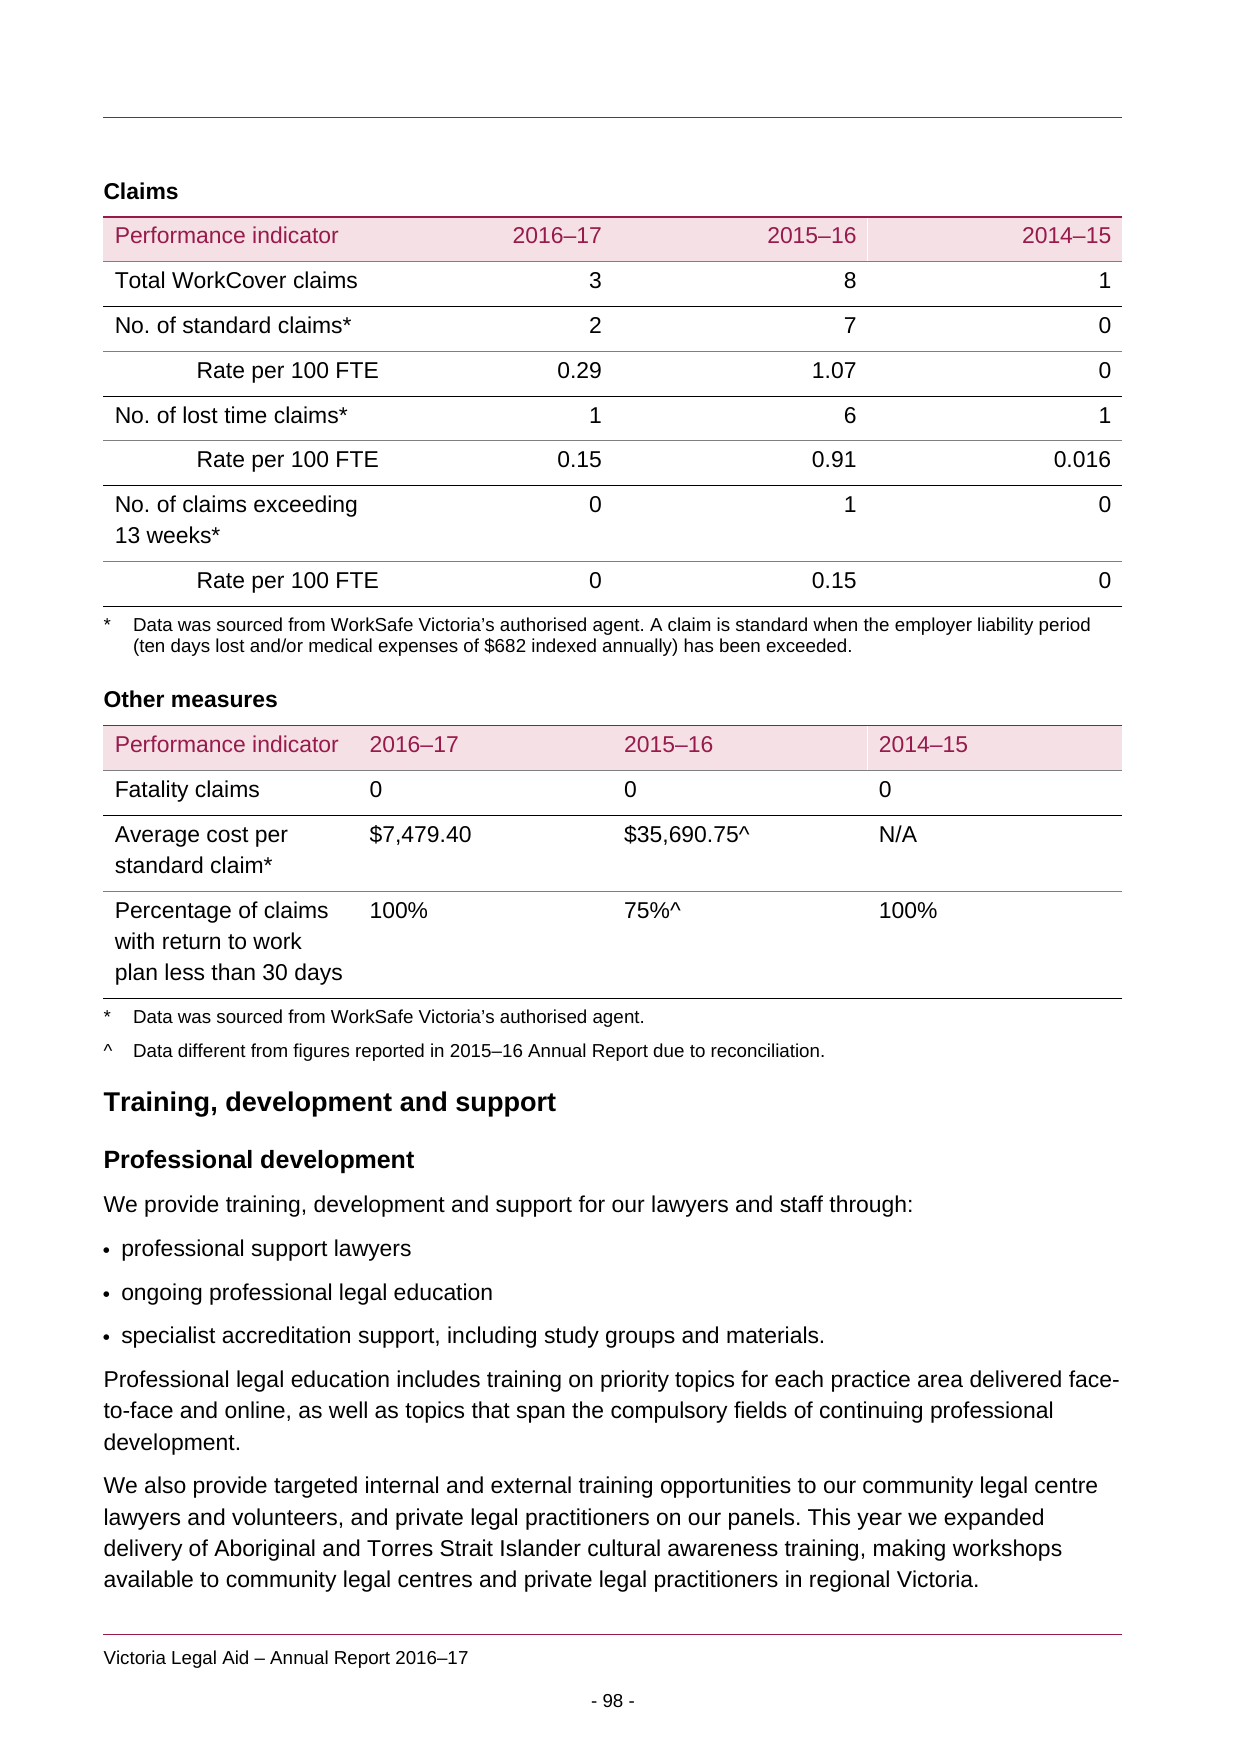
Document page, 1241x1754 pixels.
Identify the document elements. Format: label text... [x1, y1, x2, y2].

text ongoing professional legal education [103, 1273, 1122, 1305]
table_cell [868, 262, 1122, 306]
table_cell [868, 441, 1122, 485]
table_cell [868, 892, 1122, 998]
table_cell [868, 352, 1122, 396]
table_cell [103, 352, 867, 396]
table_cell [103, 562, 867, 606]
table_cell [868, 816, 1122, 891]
text ^ Data different from figures reported in 2015–16 Annual Report due to reconciliation. [103, 1039, 1122, 1061]
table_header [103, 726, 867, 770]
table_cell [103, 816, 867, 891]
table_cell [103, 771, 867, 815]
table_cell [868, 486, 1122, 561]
subtitle Training, development and support [103, 1086, 1122, 1117]
text specialist accreditation support, including study groups and materials. [103, 1317, 1122, 1348]
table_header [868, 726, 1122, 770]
text professional support lawyers [103, 1230, 1122, 1261]
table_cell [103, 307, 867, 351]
subtitle Claims [103, 173, 1122, 204]
text Professional legal education includes training on priority topics for each practice area delivered face-to-face and online, as well as topics that span the compulsory fields of continuing professional development. [103, 1361, 1122, 1455]
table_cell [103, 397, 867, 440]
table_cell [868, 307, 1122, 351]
text * Data was sourced from WorkSafe Victoria’s authorised agent. [103, 1005, 1122, 1027]
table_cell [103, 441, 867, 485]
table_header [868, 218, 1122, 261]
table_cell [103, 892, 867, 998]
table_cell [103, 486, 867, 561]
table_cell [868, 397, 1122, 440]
subtitle Professional development [103, 1142, 1122, 1173]
text We provide training, development and support for our lawyers and staff through: [103, 1186, 1122, 1217]
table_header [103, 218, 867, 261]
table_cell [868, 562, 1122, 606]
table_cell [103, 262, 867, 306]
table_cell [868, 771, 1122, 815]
text * Data was sourced from WorkSafe Victoria’s authorised agent. A claim is standard when the employer liability period (ten days lost and/or medical expenses of $682 indexed annually) has been exceeded. [103, 613, 1122, 656]
subtitle Other measures [103, 681, 1122, 713]
text We also provide targeted internal and external training opportunities to our community legal centre lawyers and volunteers, and private legal practitioners on our panels. This year we expanded delivery of Aboriginal and Torres Strait Islander cultural awareness training, making workshops available to community legal centres and private legal practitioners in regional Victoria. [103, 1467, 1122, 1592]
